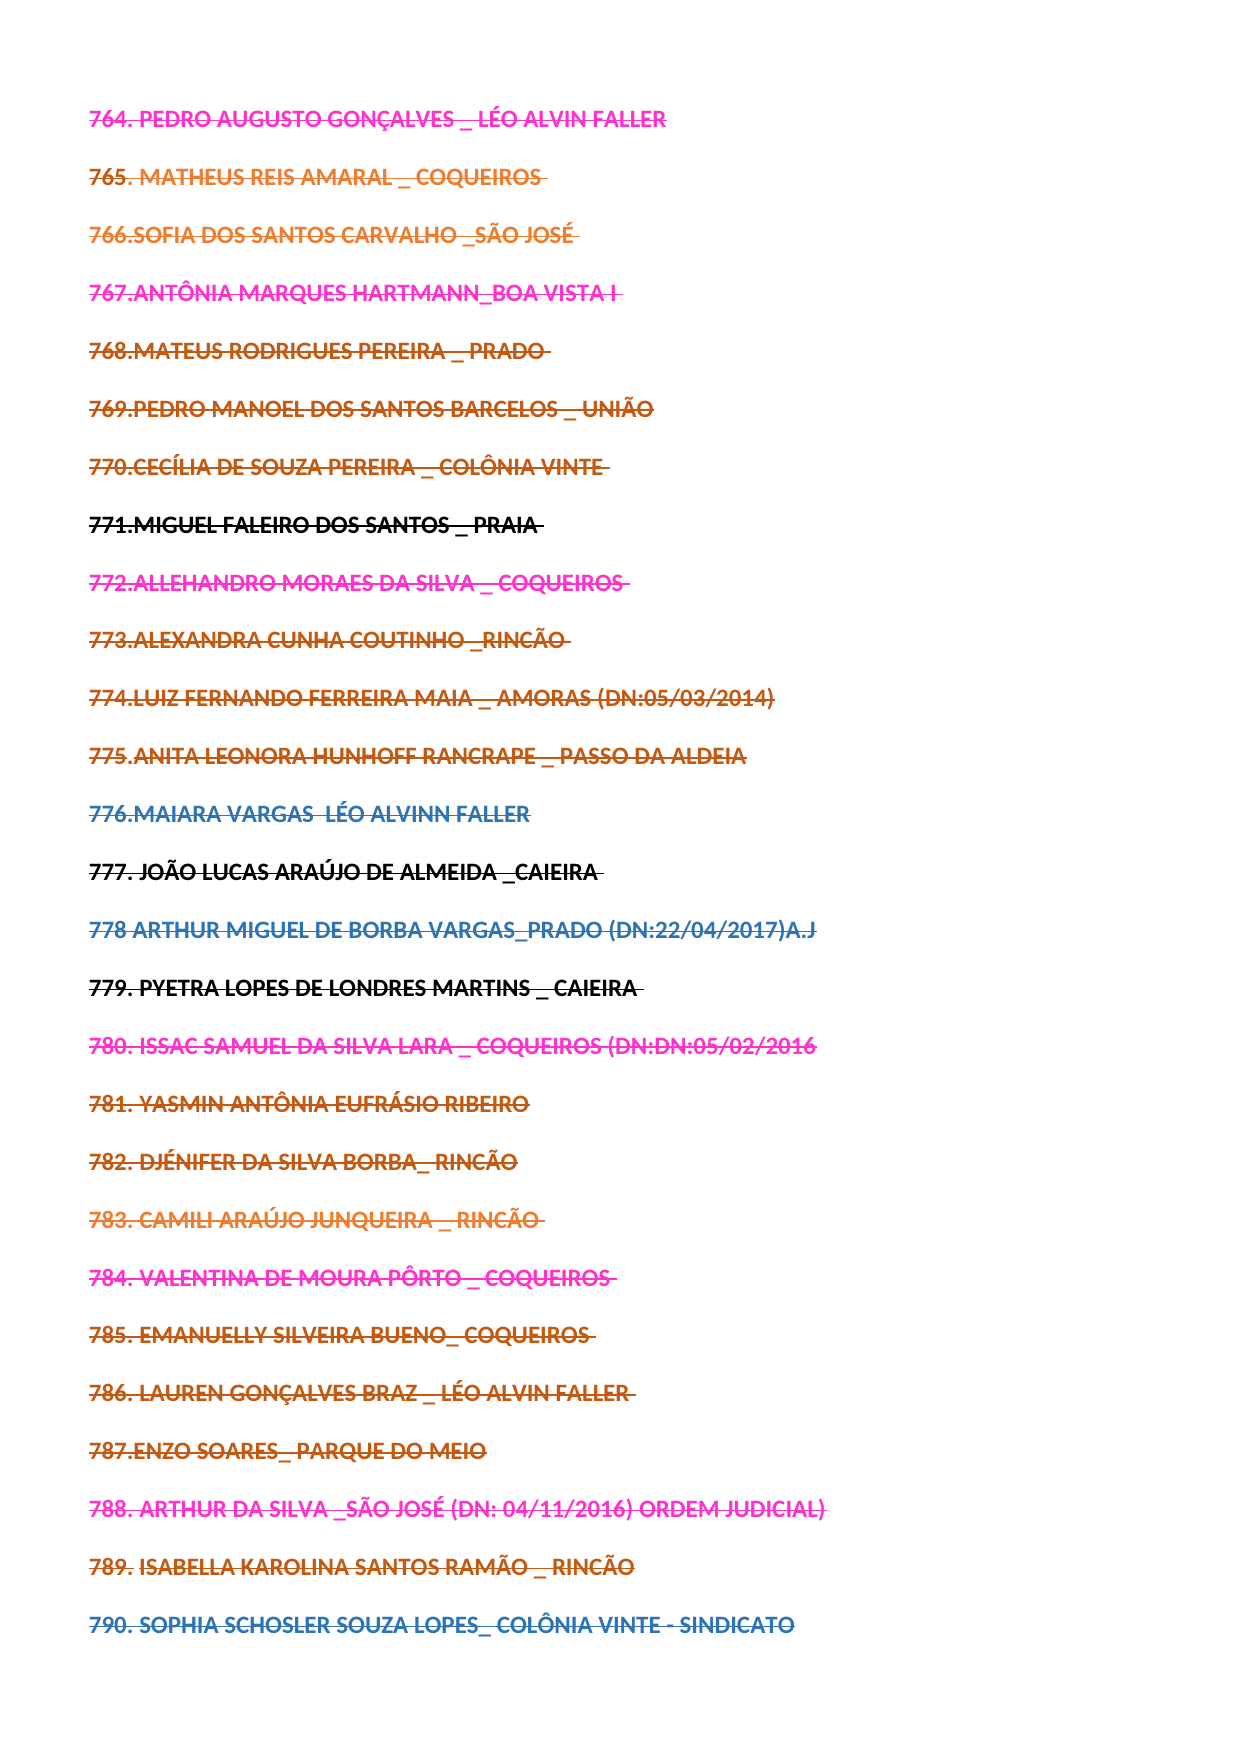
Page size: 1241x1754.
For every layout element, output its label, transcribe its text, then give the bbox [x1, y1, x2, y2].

text 777. JOÃO LUCAS ARAÚJO DE ALMEIDA _CAIEIRA [89, 856, 1196, 887]
text 790. SOPHIA SCHOSLER SOUZA LOPES_ COLÔNIA VINTE - SINDICATO [89, 1609, 1196, 1640]
text 767.ANTÔNIA MARQUES HARTMANN_BOA VISTA I [89, 277, 1196, 308]
text 787.ENZO SOARES_ PARQUE DO MEIO [89, 1436, 1196, 1466]
text 776.MAIARA VARGAS LÉO ALVINN FALLER [89, 798, 1196, 829]
text 771.MIGUEL FALEIRO DOS SANTOS _ PRAIA [89, 509, 1196, 539]
text 774.LUIZ FERNANDO FERREIRA MAIA _ AMORAS (DN:05/03/2014) [89, 683, 1196, 713]
text 781. YASMIN ANTÔNIA EUFRÁSIO RIBEIRO [89, 1088, 1196, 1118]
text 769.PEDRO MANOEL DOS SANTOS BARCELOS _ UNIÃO [89, 393, 1196, 423]
text 786. LAUREN GONÇALVES BRAZ _ LÉO ALVIN FALLER [89, 1378, 1196, 1408]
text 779. PYETRA LOPES DE LONDRES MARTINS _ CAIEIRA [89, 972, 1196, 1003]
text 775.ANITA LEONORA HUNHOFF RANCRAPE _ PASSO DA ALDEIA [89, 741, 1196, 771]
text 782. DJÉNIFER DA SILVA BORBA_ RINCÃO [89, 1146, 1196, 1176]
text 785. EMANUELLY SILVEIRA BUENO_ COQUEIROS [89, 1320, 1196, 1350]
text 764. PEDRO AUGUSTO GONÇALVES _ LÉO ALVIN FALLER [89, 103, 1196, 134]
text 765. MATHEUS REIS AMARAL _ COQUEIROS [89, 161, 1196, 192]
text 772.ALLEHANDRO MORAES DA SILVA _ COQUEIROS [89, 567, 1196, 597]
text 784. VALENTINA DE MOURA PÔRTO _ COQUEIROS [89, 1262, 1196, 1292]
text 780. ISSAC SAMUEL DA SILVA LARA _ COQUEIROS (DN:DN:05/02/2016 [89, 1030, 1196, 1061]
text 766.SOFIA DOS SANTOS CARVALHO _SÃO JOSÉ [89, 219, 1196, 250]
text 789. ISABELLA KAROLINA SANTOS RAMÃO _ RINCÃO [89, 1551, 1196, 1582]
text 773.ALEXANDRA CUNHA COUTINHO _RINCÃO [89, 625, 1196, 655]
text 768.MATEUS RODRIGUES PEREIRA _ PRADO [89, 335, 1196, 366]
text 788. ARTHUR DA SILVA _SÃO JOSÉ (DN: 04/11/2016) ORDEM JUDICIAL) [89, 1493, 1196, 1524]
text 778 ARTHUR MIGUEL DE BORBA VARGAS_PRADO (DN:22/04/2017)A.J [89, 914, 1196, 945]
text 783. CAMILI ARAÚJO JUNQUEIRA _ RINCÃO [89, 1204, 1196, 1234]
text 770.CECÍLIA DE SOUZA PEREIRA _ COLÔNIA VINTE [89, 451, 1196, 481]
